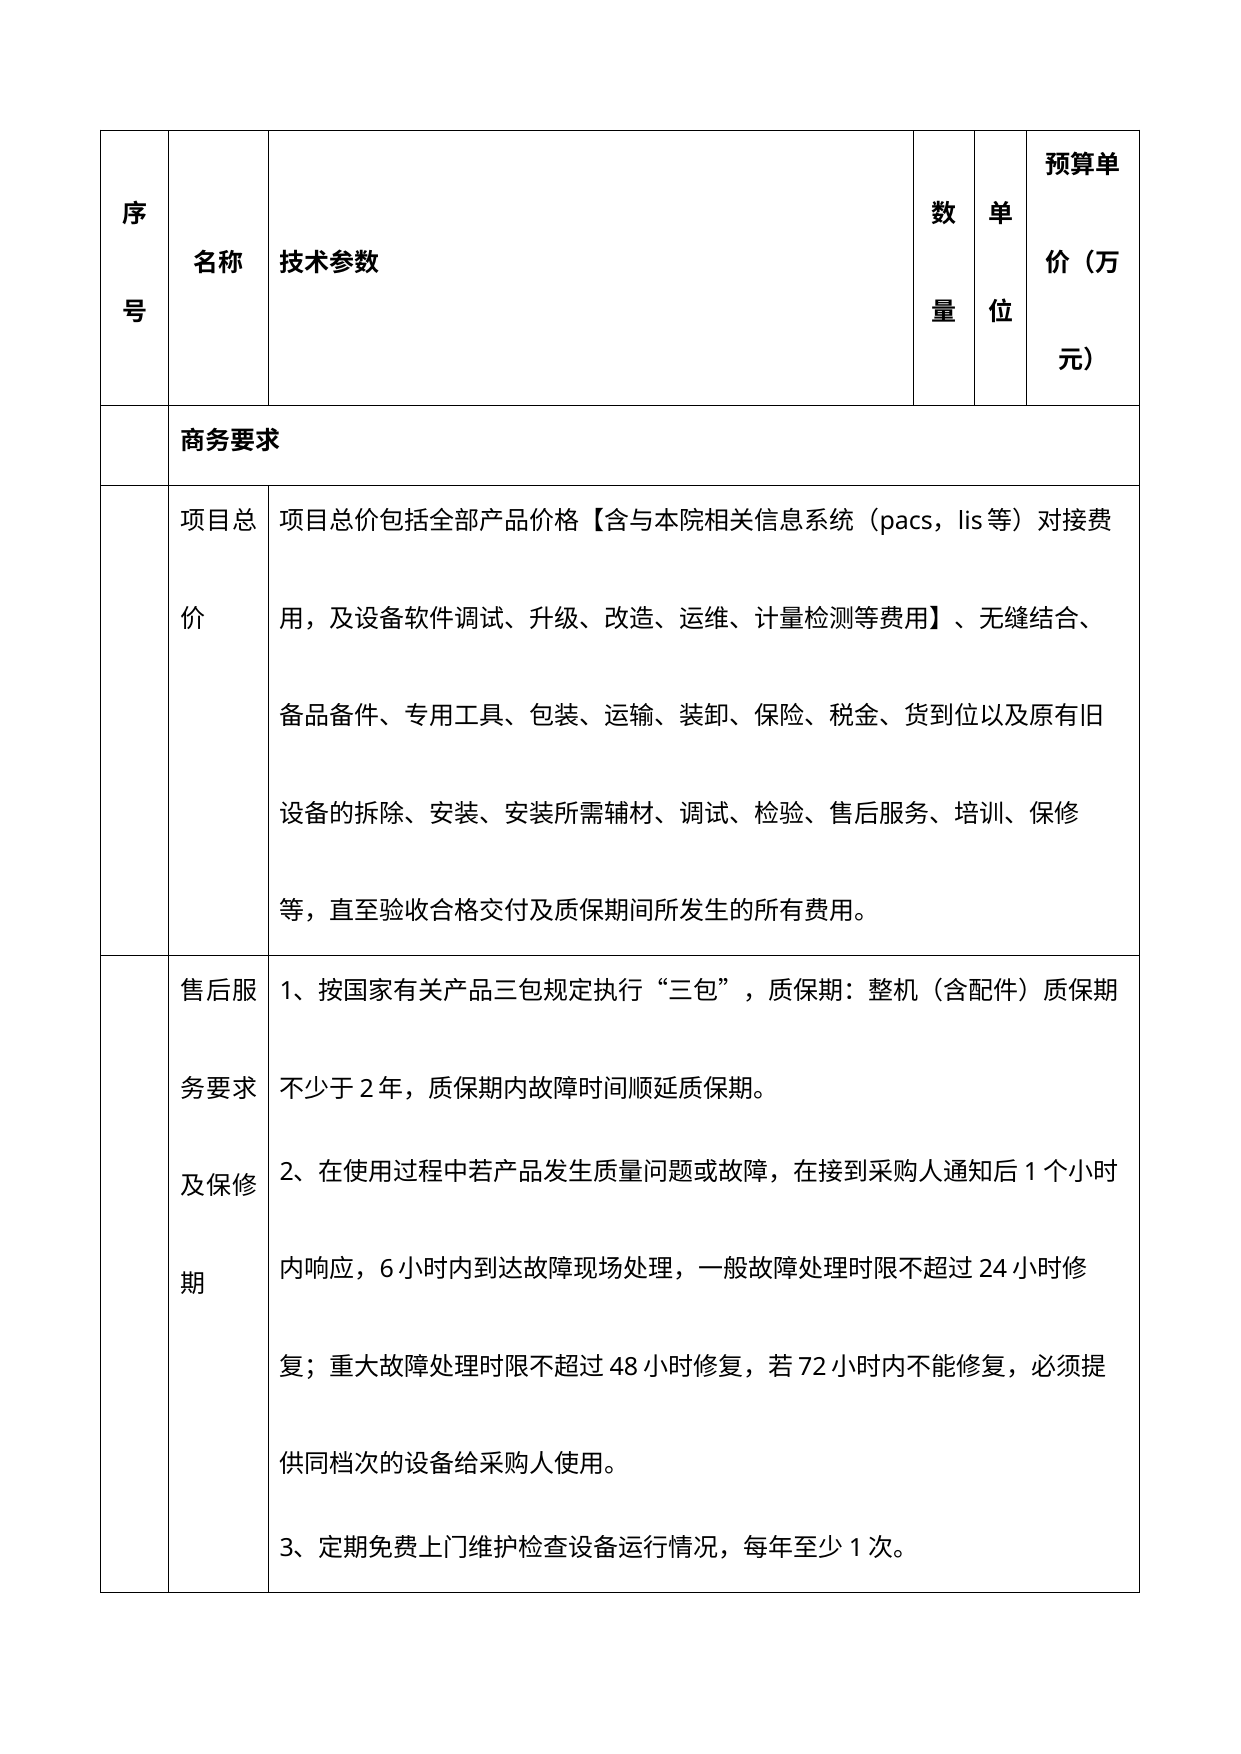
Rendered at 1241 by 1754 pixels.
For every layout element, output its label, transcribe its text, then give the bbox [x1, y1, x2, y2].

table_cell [269, 956, 1139, 1592]
table_header 名称 [169, 131, 268, 405]
table_header 技术参数 [269, 131, 913, 405]
table_cell [101, 486, 168, 955]
table_header 单位 [975, 131, 1026, 405]
table_header 预算单价（万元） [1027, 131, 1139, 405]
table_cell 售后服务要求及保修期 [169, 956, 268, 1592]
table_cell [101, 956, 168, 1592]
table_cell 商务要求 [169, 406, 1139, 485]
table_cell 项目总价包括全部产品价格【含与本院相关信息系统（pacs，lis等）对接费用，及设备软件调试、升级、改造、运维、计量检测等费用】、无缝结合、备品备件、专用工具、包装、运输、装卸、保险、税金、货到位以及原有旧设备的拆除、安装、安装所需辅材、调试、检验、售后服务、培训、保修等，直至验收合格交付及质保期间所发生的所有费用。 [269, 486, 1139, 955]
table_header 序号 [101, 131, 168, 405]
table_header 数量 [914, 131, 974, 405]
table_cell 项目总价 [169, 486, 268, 955]
table_cell [101, 406, 168, 485]
